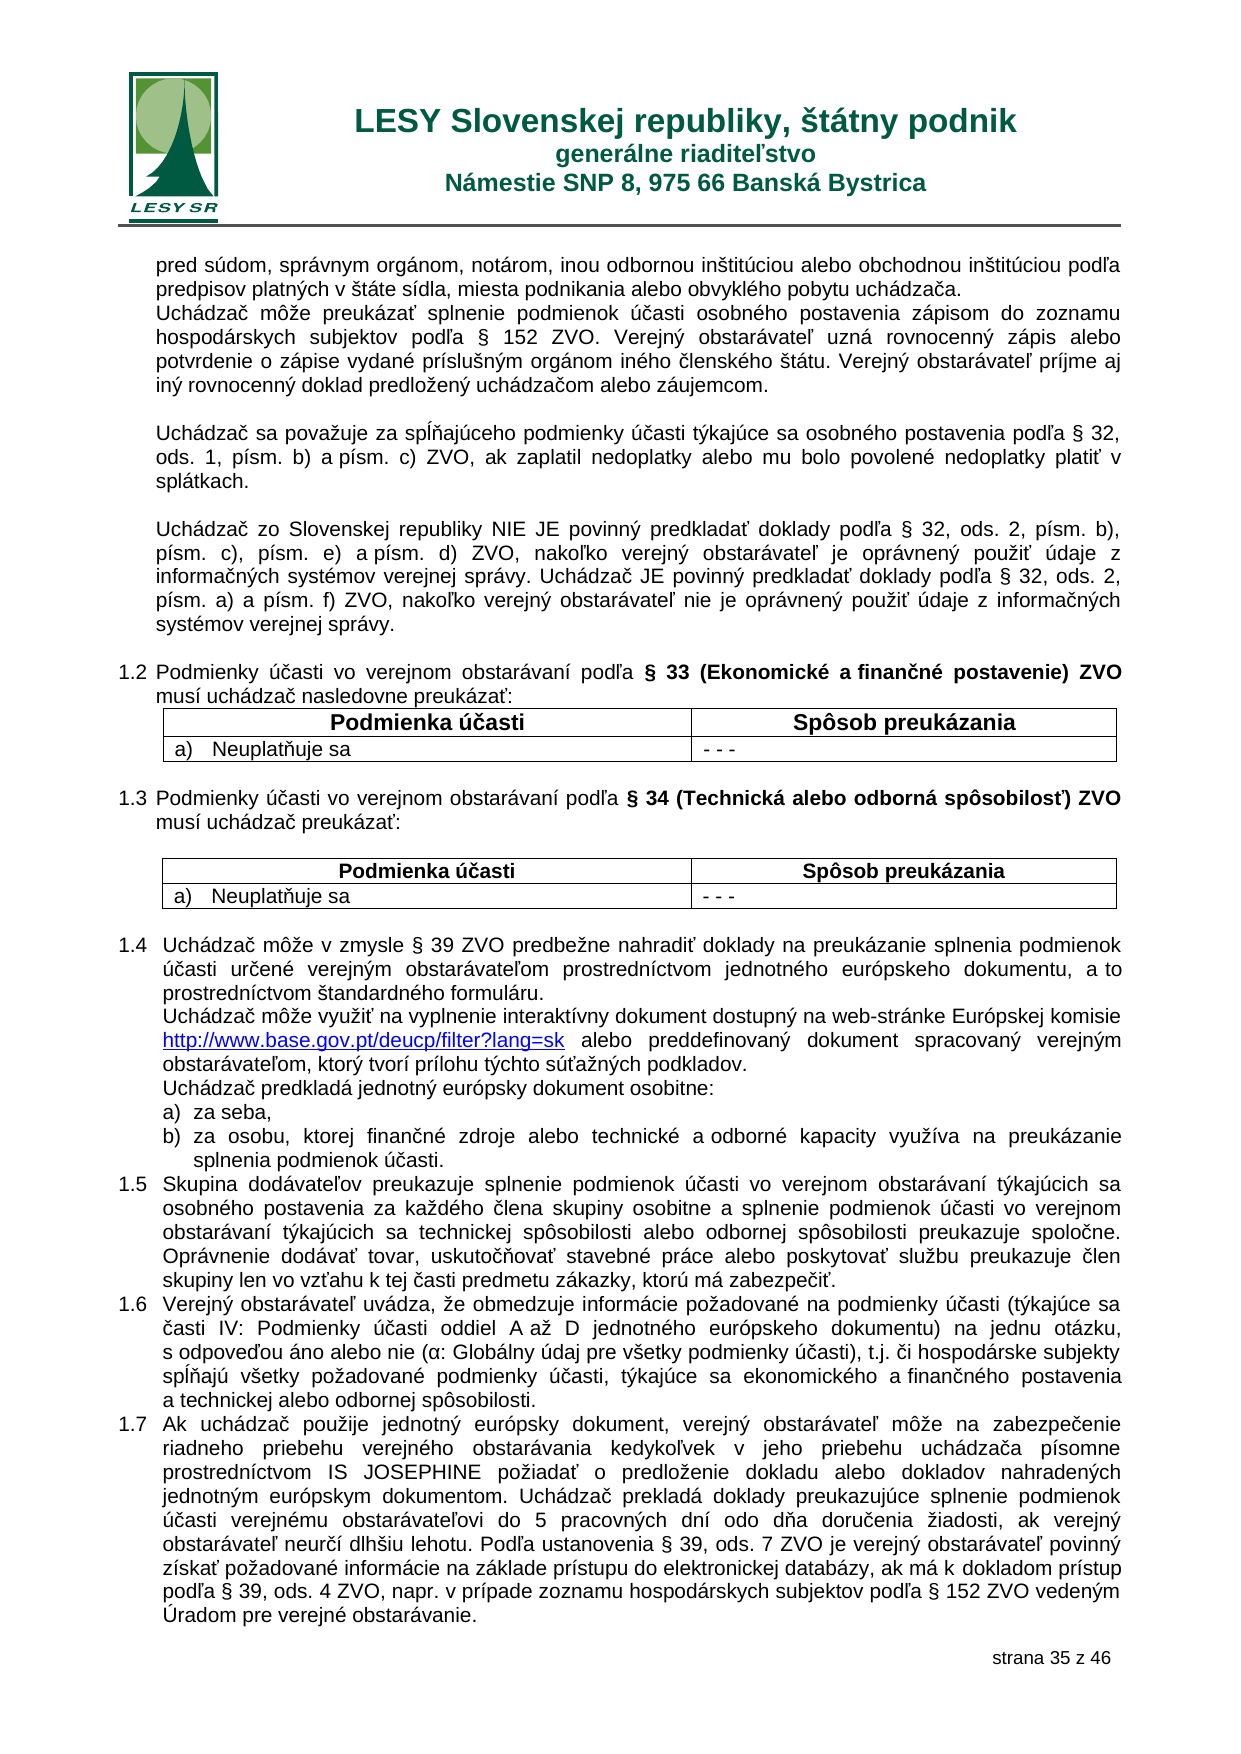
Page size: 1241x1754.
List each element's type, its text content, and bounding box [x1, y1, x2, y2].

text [156, 253, 1122, 301]
list Verejný obstarávateľ uvádza, že obmedzuje informácie požadované na podmienky účasti (týkajúce sa časti IV: Podmienky účasti oddiel A až D jednotného európskeho dokumentu) na jednu otázku, s odpoveďou áno alebo nie (α: Globálny údaj pre všetky podmienky účasti), t.j. či hospodárske subjekty spĺňajú všetky požadované podmienky účasti, týkajúce sa ekonomického a finančného postavenia a technickej alebo odbornej spôsobilosti. [118, 1292, 1122, 1412]
table_cell Neuplatňuje sa [163, 884, 691, 907]
table_header Podmienka účasti [163, 859, 691, 882]
list Uchádzač môže v zmysle § 39 ZVO predbežne nahradiť doklady na preukázanie splnenia podmienok účasti určené verejným obstarávateľom prostredníctvom jednotného európskeho dokumentu, a to prostredníctvom štandardného formuláru. [118, 932, 1122, 1004]
table_header Spôsob preukázania [692, 709, 1116, 736]
list Podmienky účasti vo verejnom obstarávaní podľa § 33 (Ekonomické a finančné postavenie) ZVO musí uchádzač nasledovne preukázať: [118, 660, 1122, 708]
list Ak uchádzač použije jednotný európsky dokument, verejný obstarávateľ môže na zabezpečenie riadneho priebehu verejného obstarávania kedykoľvek v jeho priebehu uchádzača písomne prostredníctvom IS JOSEPHINE požiadať o predloženie dokladu alebo dokladov nahradených jednotným európskym dokumentom. Uchádzač prekladá doklady preukazujúce splnenie podmienok účasti verejnému obstarávateľovi do 5 pracovných dní odo dňa doručenia žiadosti, ak verejný obstarávateľ neurčí dlhšiu lehotu. Podľa ustanovenia § 39, ods. 7 ZVO je verejný obstarávateľ povinný získať požadované informácie na základe prístupu do elektronickej databázy, ak má k dokladom prístup podľa § 39, ods. 4 ZVO, napr. v prípade zoznamu hospodárskych subjektov podľa § 152 ZVO vedeným Úradom pre verejné obstarávanie. [118, 1412, 1122, 1627]
table_header Spôsob preukázania [692, 859, 1116, 882]
text Uchádzač sa považuje za spĺňajúceho podmienky účasti týkajúce sa osobného postavenia podľa § 32, ods. 1, písm. b) a písm. c) ZVO, ak zaplatil nedoplatky alebo mu bolo povolené nedoplatky platiť v splátkach. [156, 421, 1122, 492]
text Uchádzač zo Slovenskej republiky NIE JE povinný predkladať doklady podľa § 32, ods. 2, písm. b), písm. c), písm. e) a písm. d) ZVO, nakoľko verejný obstarávateľ je oprávnený použiť údaje z informačných systémov verejnej správy. Uchádzač JE povinný predkladať doklady podľa § 32, ods. 2, písm. a) a písm. f) ZVO, nakoľko verejný obstarávateľ nie je oprávnený použiť údaje z informačných systémov verejnej správy. [156, 516, 1122, 636]
list Podmienky účasti vo verejnom obstarávaní podľa § 34 (Technická alebo odborná spôsobilosť) ZVO musí uchádzač preukázať: [118, 786, 1122, 833]
list Uchádzač môže využiť na vyplnenie interaktívny dokument dostupný na web-stránke Európskej komisie http://www.base.gov.pt/deucp/filter?lang=sk alebo preddefinovaný dokument spracovaný verejným obstarávateľom, ktorý tvorí prílohu týchto súťažných podkladov. [162, 1004, 1122, 1076]
table_cell Neuplatňuje sa [164, 737, 691, 761]
text Uchádzač môže preukázať splnenie podmienok účasti osobného postavenia zápisom do zoznamu hospodárskych subjektov podľa § 152 ZVO. Verejný obstarávateľ uzná rovnocenný zápis alebo potvrdenie o zápise vydané príslušným orgánom iného členského štátu. Verejný obstarávateľ príjme aj iný rovnocenný doklad predložený uchádzačom alebo záujemcom. [156, 301, 1122, 397]
table_header Podmienka účasti [164, 709, 691, 736]
list Uchádzač predkladá jednotný európsky dokument osobitne: [162, 1076, 1122, 1100]
list Skupina dodávateľov preukazuje splnenie podmienok účasti vo verejnom obstarávaní týkajúcich sa osobného postavenia za každého člena skupiny osobitne a splnenie podmienok účasti vo verejnom obstarávaní týkajúcich sa technickej spôsobilosti alebo odbornej spôsobilosti preukazuje spoločne. Oprávnenie dodávať tovar, uskutočňovať stavebné práce alebo poskytovať službu preukazuje člen skupiny len vo vzťahu k tej časti predmetu zákazky, ktorú má zabezpečiť. [118, 1172, 1122, 1292]
list za osobu, ktorej finančné zdroje alebo technické a odborné kapacity využíva na preukázanie splnenia podmienok účasti. [162, 1124, 1122, 1172]
list za seba, [162, 1100, 1122, 1124]
table_cell - - - [692, 884, 1116, 907]
table_cell - - - [692, 737, 1116, 761]
